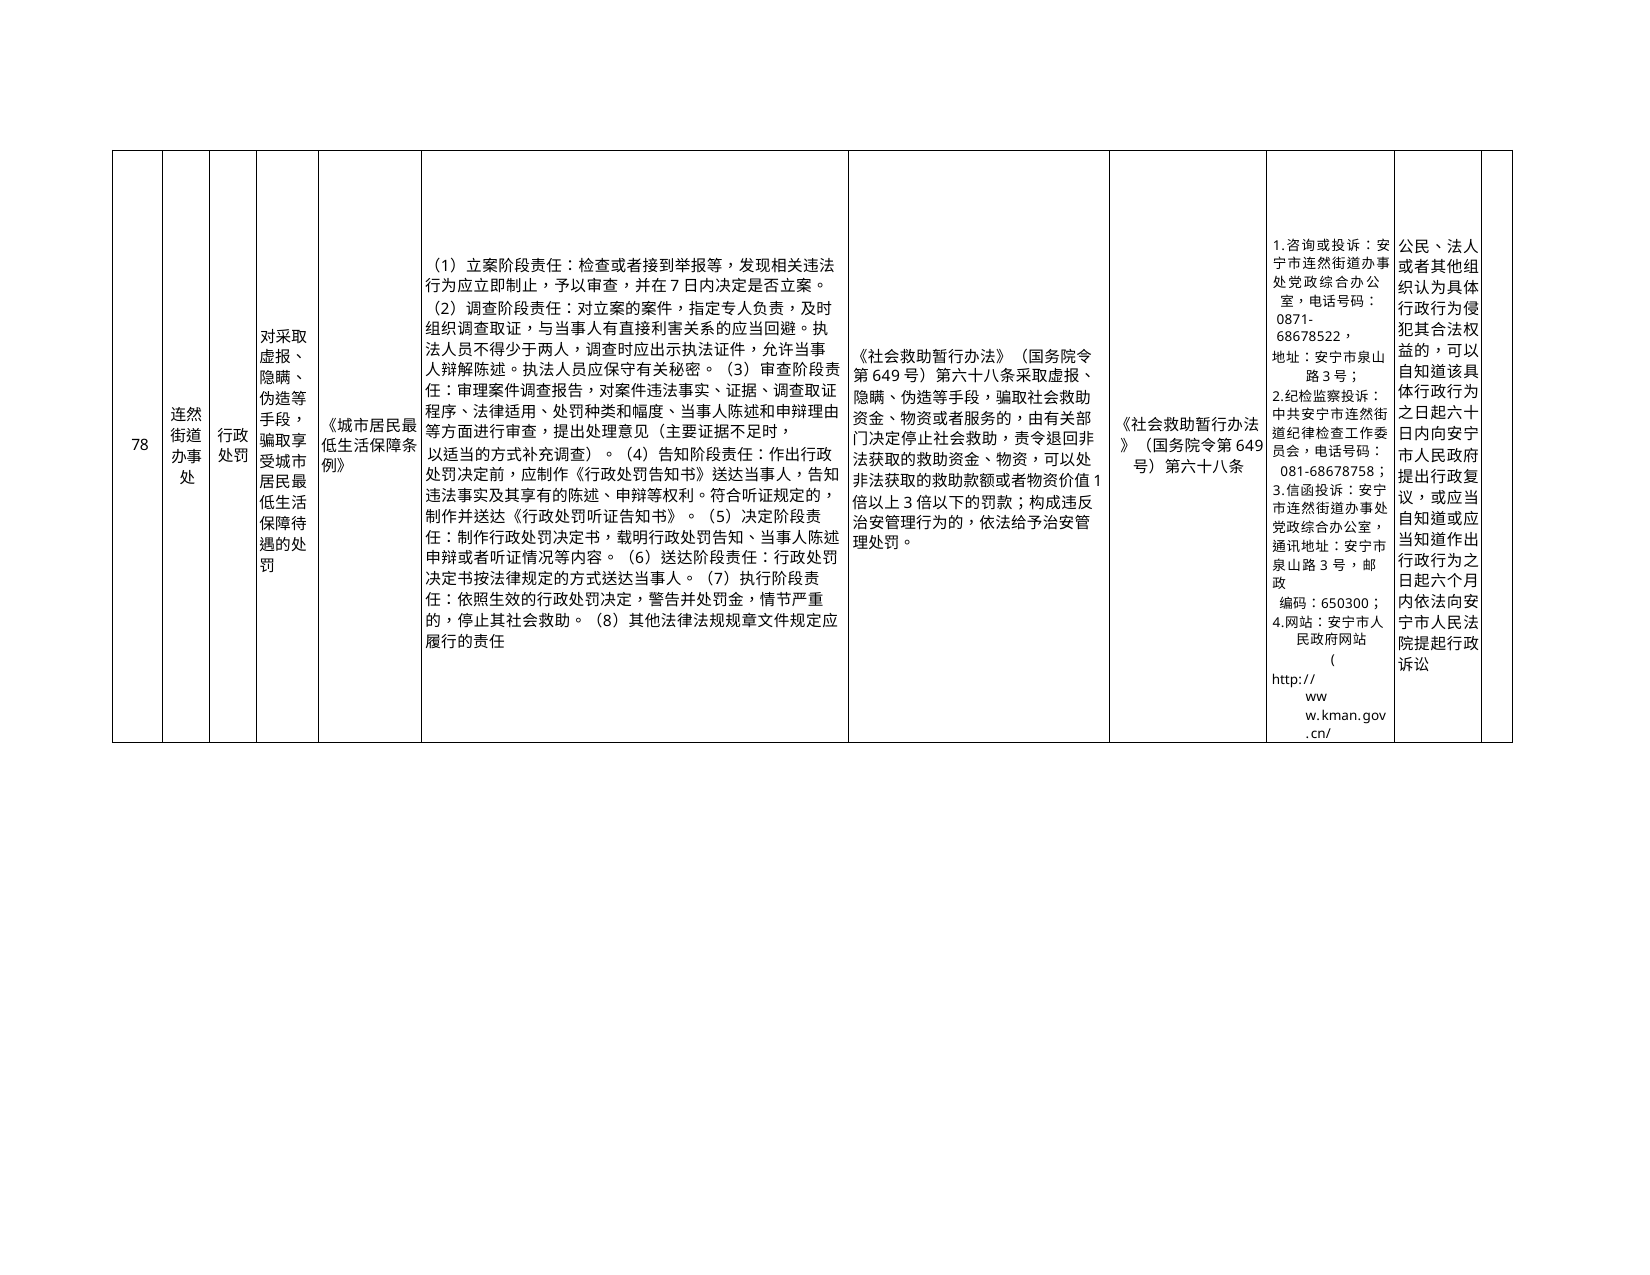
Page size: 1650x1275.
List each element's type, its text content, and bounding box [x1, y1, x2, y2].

table_header 《城市居民最低生活保障条例》 [319, 151, 421, 742]
table_header 连然 街道 办事 处 [163, 151, 209, 742]
table_header 对采取虚报、隐瞒、伪造等手段，骗取享受城市居民最低生活保障待遇的处罚 [257, 151, 318, 742]
table_header 《社会救助暂行办法 》（国务院令第649 号）第六十八条 [1110, 151, 1266, 742]
table_header [1482, 151, 1512, 742]
table_header 1.咨询或投诉：安宁市连然街道办事处党政综合办公 室，电话号码：0871-68678522， 地址：安宁市泉山路3号； 2.纪检监察投诉：中共安宁市连然街道纪律检查工作委员会，电话号码： 081-68678758； 3.信函投诉：安宁市连然街道办事处党政综合办公室，通讯地址：安宁市泉山路3号，邮政 编码：650300； 4.网站：安宁市人 民政府网站 ( http://www.kman.gov.cn/ [1267, 151, 1394, 742]
table_header 78 [113, 151, 162, 742]
table_header 《社会救助暂行办法》（国务院令第649号）第六十八条采取虚报、 隐瞒、伪造等手段，骗取社会救助资金、物资或者服务的，由有关部门决定停止社会救助，责令退回非法获取的救助资金、物资，可以处非法获取的救助款额或者物资价值1 倍以上3倍以下的罚款；构成违反治安管理行为的，依法给予治安管理处罚。 [849, 151, 1109, 742]
table_header 行政处罚 [210, 151, 256, 742]
table_header 公民、法人或者其他组织认为具体行政行为侵犯其合法权益的，可以自知道该具体行政行为之日起六十日内向安宁市人民政府提出行政复议，或应当自知道或应当知道作出行政行为之日起六个月内依法向安宁市人民法院提起行政诉讼 [1395, 151, 1481, 742]
table_header （1）立案阶段责任：检查或者接到举报等，发现相关违法行为应立即制止，予以审查，并在7日内决定是否立案。 （2）调查阶段责任：对立案的案件，指定专人负责，及时组织调查取证，与当事人有直接利害关系的应当回避。执法人员不得少于两人，调查时应出示执法证件，允许当事人辩解陈述。执法人员应保守有关秘密。（3）审查阶段责任：审理案件调查报告，对案件违法事实、证据、调查取证程序、法律适用、处罚种类和幅度、当事人陈述和申辩理由等方面进行审查，提出处理意见（主要证据不足时， 以适当的方式补充调查）。（4）告知阶段责任：作出行政处罚决定前，应制作《行政处罚告知书》送达当事人，告知违法事实及其享有的陈述、申辩等权利。符合听证规定的，制作并送达《行政处罚听证告知书》。（5）决定阶段责任：制作行政处罚决定书，载明行政处罚告知、当事人陈述申辩或者听证情况等内容。（6）送达阶段责任：行政处罚决定书按法律规定的方式送达当事人。（7）执行阶段责任：依照生效的行政处罚决定，警告并处罚金，情节严重的，停止其社会救助。（8）其他法律法规规章文件规定应履行的责任 [422, 151, 848, 742]
